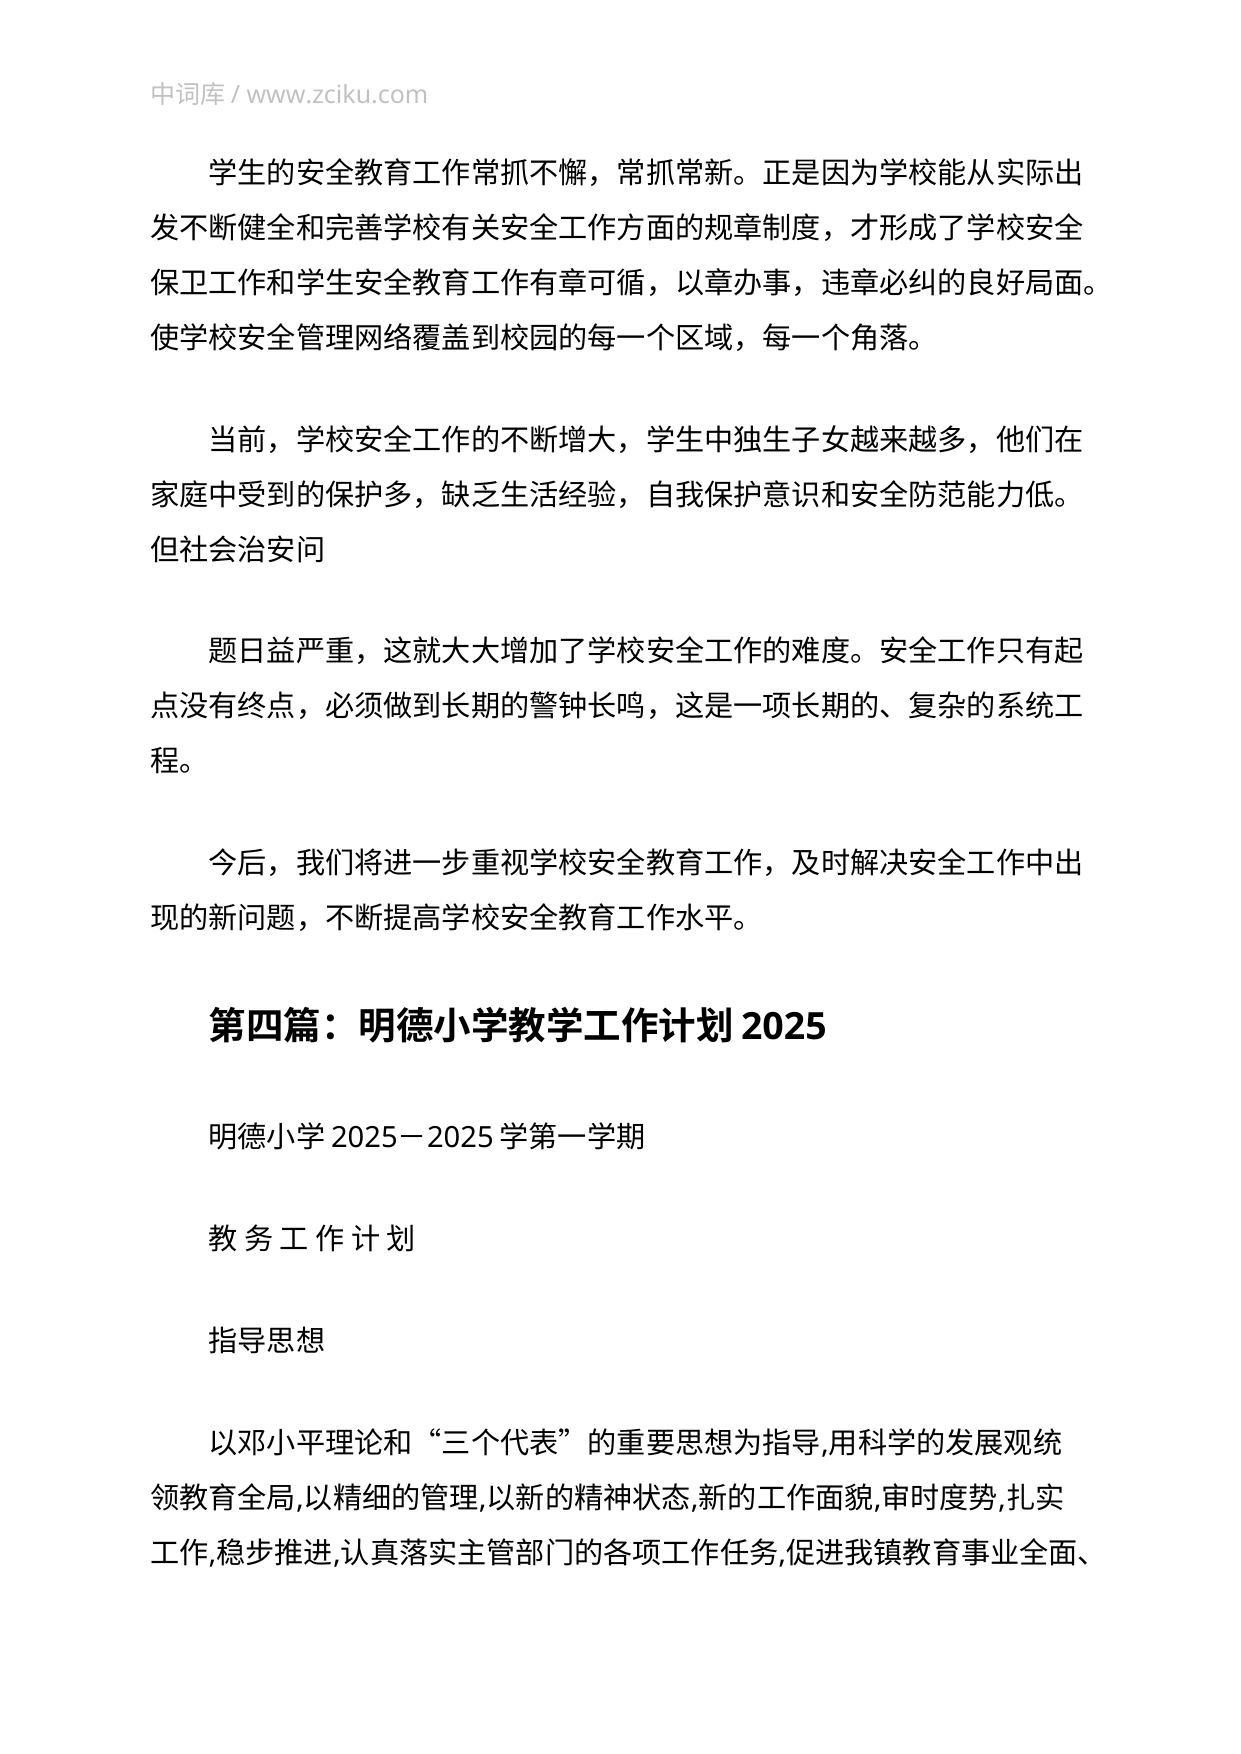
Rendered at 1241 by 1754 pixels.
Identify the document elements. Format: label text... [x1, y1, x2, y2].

text 今后，我们将进一步重视学校安全教育工作，及时解决安全工作中出现的新问题，不断提高学校安全教育工作水平。 [150, 839, 1090, 937]
text 当前，学校安全工作的不断增大，学生中独生子女越来越多，他们在家庭中受到的保护多，缺乏生活经验，自我保护意识和安全防范能力低。但社会治安问 [150, 416, 1090, 568]
text 学生的安全教育工作常抓不懈，常抓常新。正是因为学校能从实际出发不断健全和完善学校有关安全工作方面的规章制度，才形成了学校安全保卫工作和学生安全教育工作有章可循，以章办事，违章必纠的良好局面。使学校安全管理网络覆盖到校园的每一个区域，每一个角落。 [150, 150, 1090, 357]
text 明德小学2025－2025学第一学期 [150, 1114, 1090, 1156]
text 教 务 工 作 计 划 [150, 1216, 1090, 1258]
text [150, 1419, 1090, 1572]
text 题日益严重，这就大大增加了学校安全工作的难度。安全工作只有起点没有终点，必须做到长期的警钟长鸣，这是一项长期的、复杂的系统工程。 [150, 628, 1090, 780]
text 指导思想 [150, 1318, 1090, 1360]
text 第四篇：明德小学教学工作计划2025 [150, 996, 1090, 1051]
